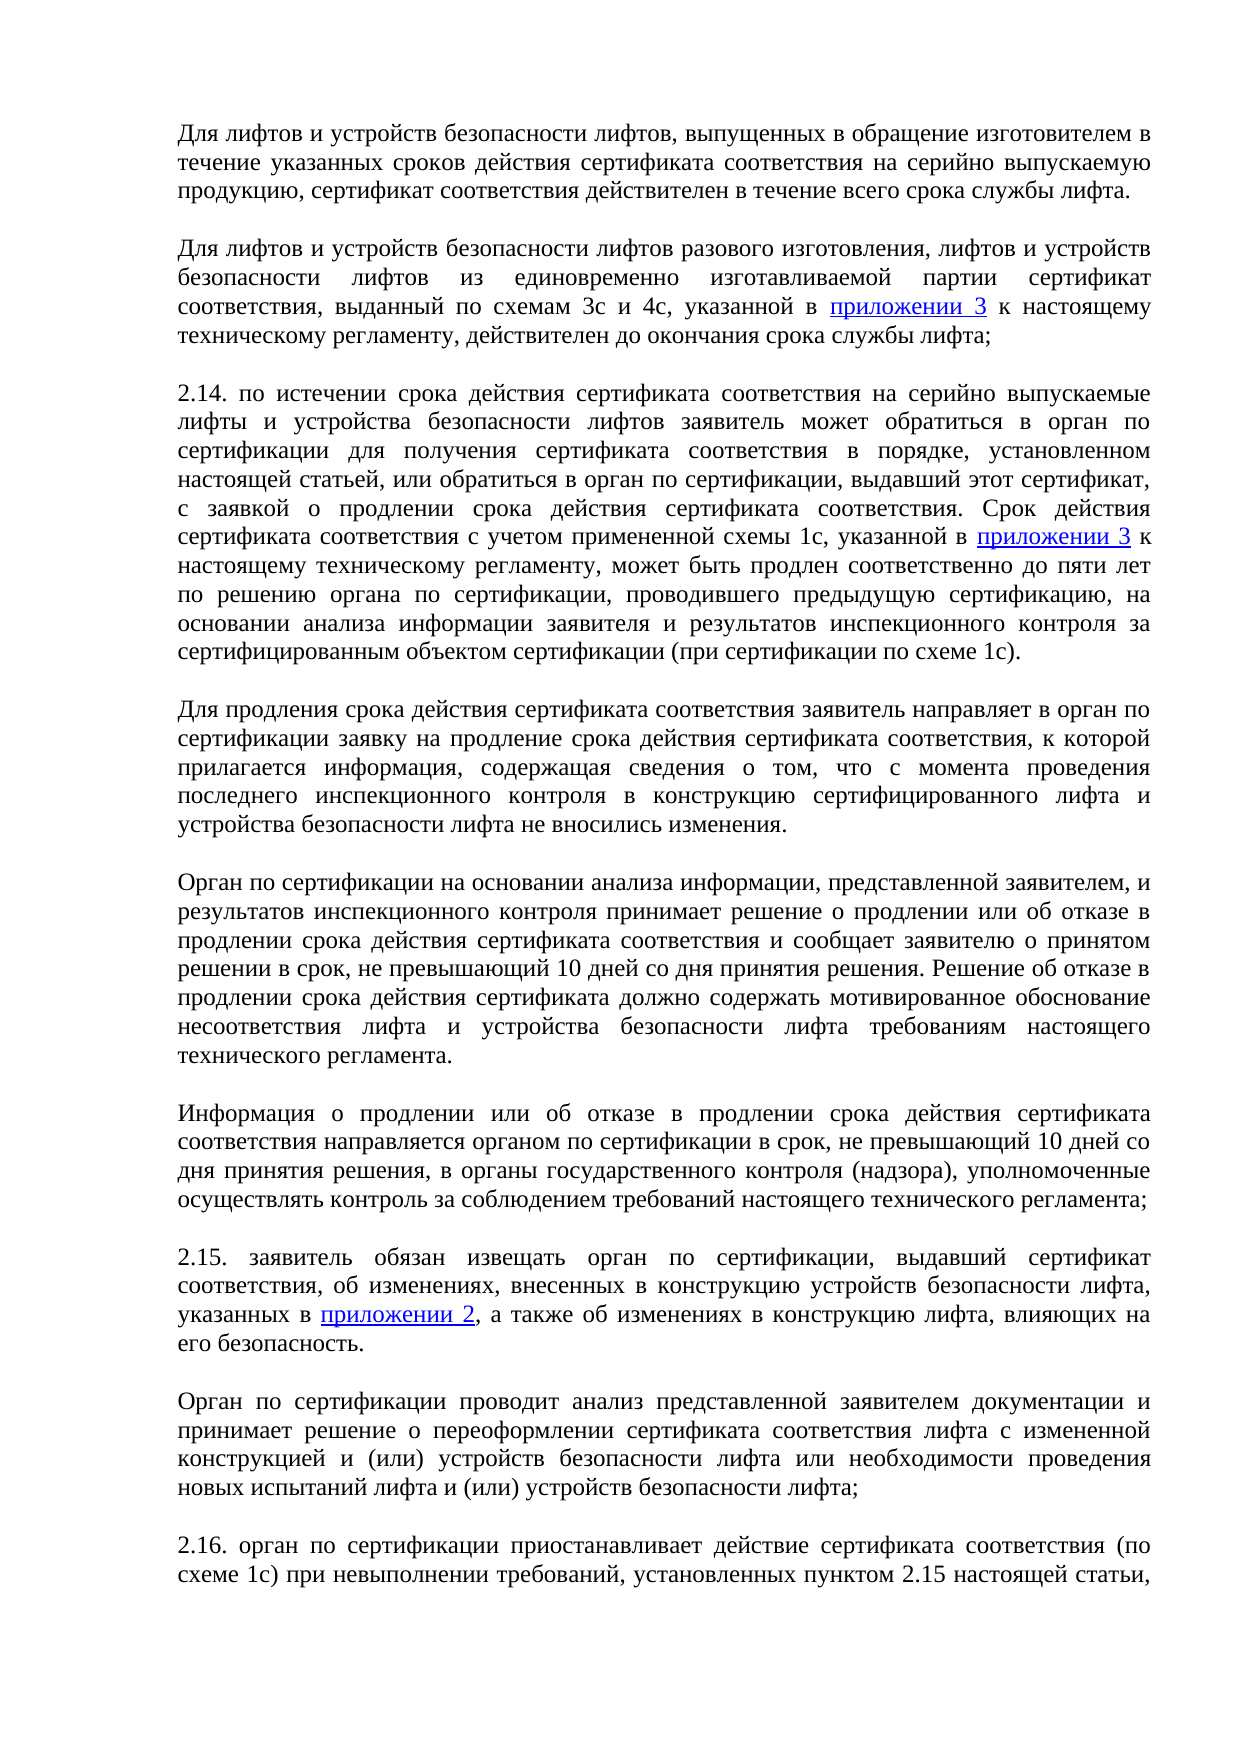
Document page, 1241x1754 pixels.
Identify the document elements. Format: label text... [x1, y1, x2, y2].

text Для продления срока действия сертификата соответствия заявитель направляет в орган по сертификации заявку на продление срока действия сертификата соответствия, к которой прилагается информация, содержащая сведения о том, что с момента проведения последнего инспекционного контроля в конструкцию сертифицированного лифта и устройства безопасности лифта не вносились изменения. [177, 694, 1152, 838]
text Информация о продлении или об отказе в продлении срока действия сертификата соответствия направляется органом по сертификации в срок, не превышающий 10 дней со дня принятия решения, в органы государственного контроля (надзора), уполномоченные осуществлять контроль за соблюдением требований настоящего технического регламента; [177, 1098, 1152, 1213]
text 2.15. заявитель обязан извещать орган по сертификации, выдавший сертификат соответствия, об изменениях, внесенных в конструкцию устройств безопасности лифта, указанных в приложении 2, а также об изменениях в конструкцию лифта, влияющих на его безопасность. [177, 1242, 1152, 1357]
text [177, 1530, 1152, 1588]
text Для лифтов и устройств безопасности лифтов, выпущенных в обращение изготовителем в течение указанных сроков действия сертификата соответствия на серийно выпускаемую продукцию, сертификат соответствия действителен в течение всего срока службы лифта. [177, 118, 1152, 204]
text 2.14. по истечении срока действия сертификата соответствия на серийно выпускаемые лифты и устройства безопасности лифтов заявитель может обратиться в орган по сертификации для получения сертификата соответствия в порядке, установленном настоящей статьей, или обратиться в орган по сертификации, выдавший этот сертификат, с заявкой о продлении срока действия сертификата соответствия. Срок действия сертификата соответствия с учетом примененной схемы 1с, указанной в приложении 3 к настоящему техническому регламенту, может быть продлен соответственно до пяти лет по решению органа по сертификации, проводившего предыдущую сертификацию, на основании анализа информации заявителя и результатов инспекционного контроля за сертифицированным объектом сертификации (при сертификации по схеме 1с). [177, 378, 1152, 665]
text Для лифтов и устройств безопасности лифтов разового изготовления, лифтов и устройств безопасности лифтов из единовременно изготавливаемой партии сертификат соответствия, выданный по схемам 3с и 4с, указанной в приложении 3 к настоящему техническому регламенту, действителен до окончания срока службы лифта; [177, 233, 1152, 348]
text Орган по сертификации на основании анализа информации, представленной заявителем, и результатов инспекционного контроля принимает решение о продлении или об отказе в продлении срока действия сертификата соответствия и сообщает заявителю о принятом решении в срок, не превышающий 10 дней со дня принятия решения. Решение об отказе в продлении срока действия сертификата должно содержать мотивированное обоснование несоответствия лифта и устройства безопасности лифта требованиям настоящего технического регламента. [177, 867, 1152, 1068]
text Орган по сертификации проводит анализ представленной заявителем документации и принимает решение о переоформлении сертификата соответствия лифта с измененной конструкцией и (или) устройств безопасности лифта или необходимости проведения новых испытаний лифта и (или) устройств безопасности лифта; [177, 1386, 1152, 1501]
